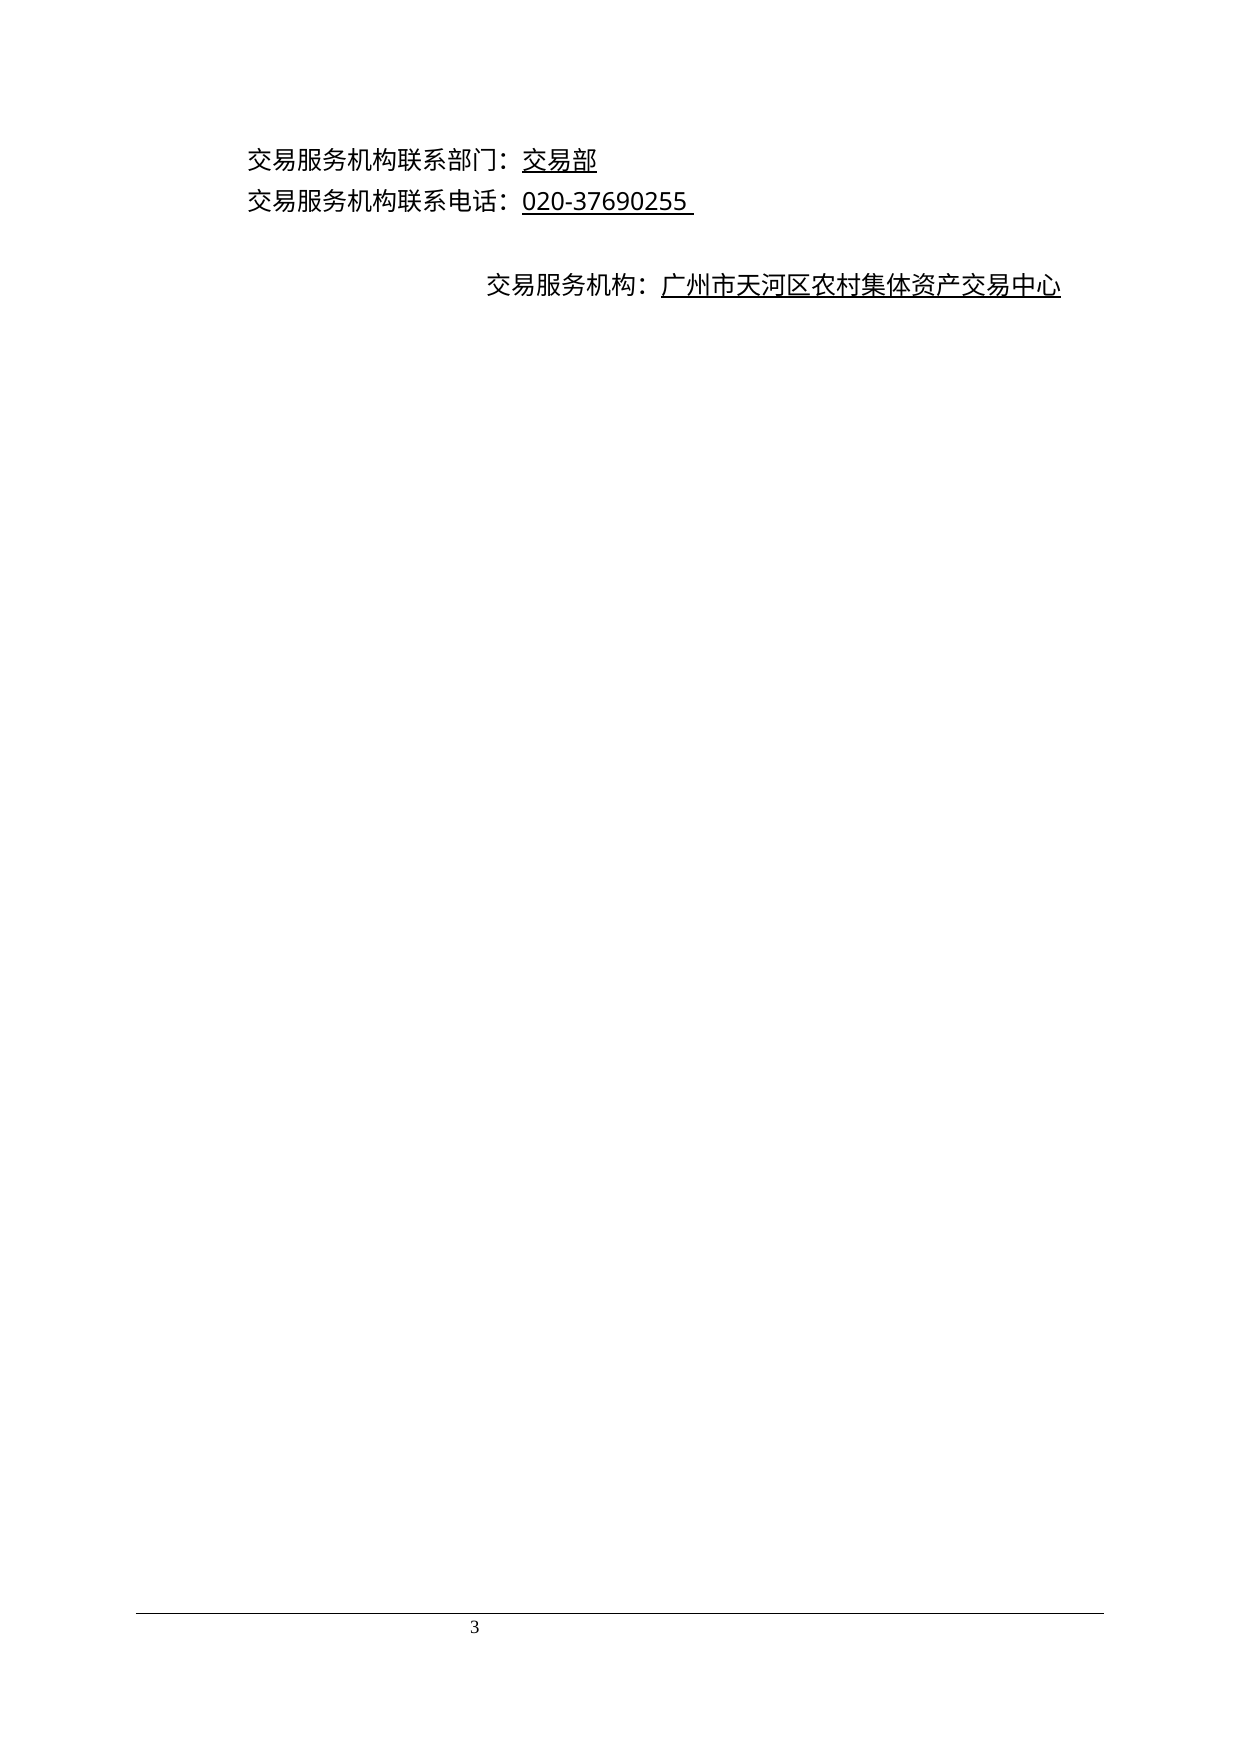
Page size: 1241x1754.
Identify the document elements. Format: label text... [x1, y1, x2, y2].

text 交易服务机构联系电话：020-37690255 [147, 177, 1093, 219]
text 交易服务机构联系部门：交易部 [147, 136, 1093, 177]
text 交易服务机构：广州市天河区农村集体资产交易中心 [147, 261, 1061, 302]
